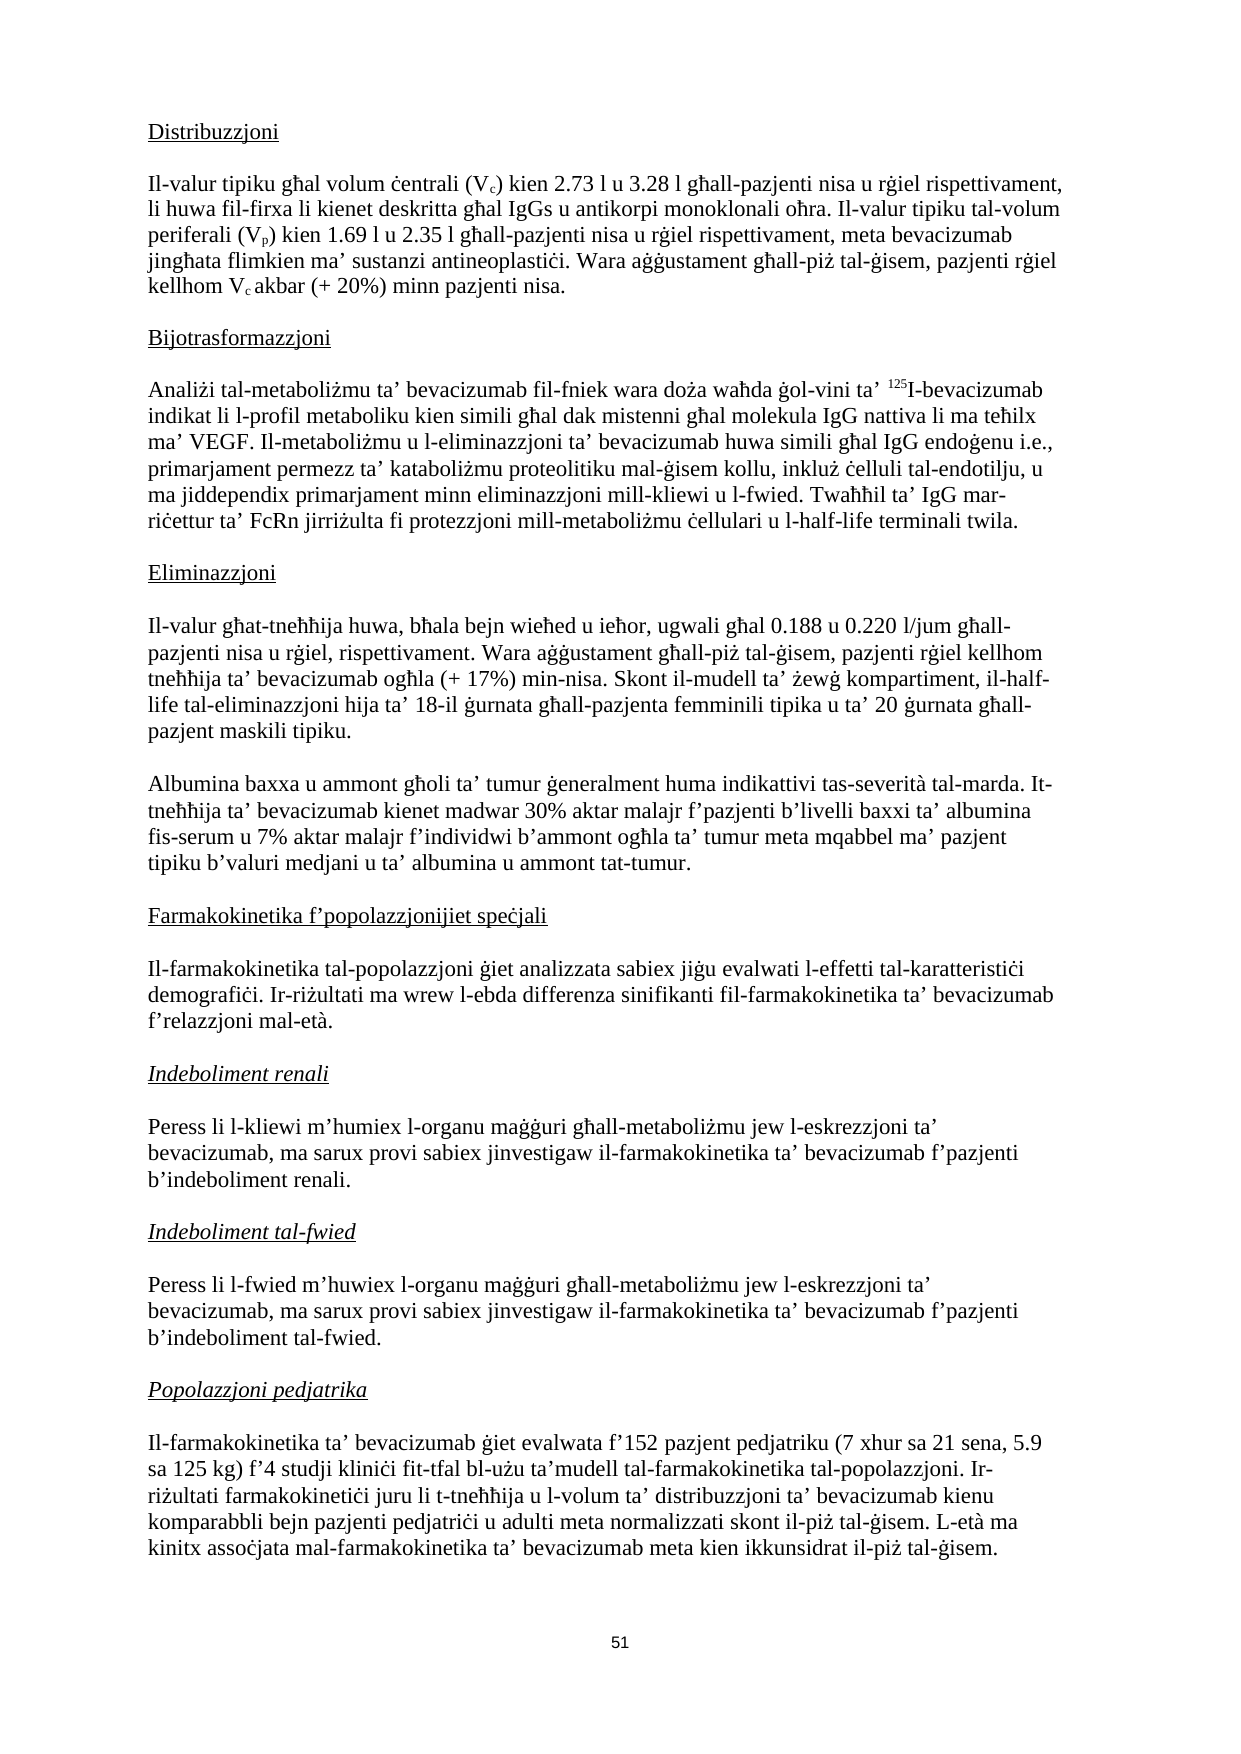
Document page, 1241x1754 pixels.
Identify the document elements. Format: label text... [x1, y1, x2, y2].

text Bijotrasformazzjoni [148, 325, 1093, 350]
text Il-farmakokinetika tal-popolazzjoni ġiet analizzata sabiex jiġu evalwati l-effetti tal-karatteristiċi demografiċi. Ir-riżultati ma wrew l-ebda differenza sinifikanti fil-farmakokinetika ta’ bevacizumab f’relazzjoni mal-età. [147, 955, 1063, 1034]
text Peress li l-kliewi m’humiex l-organu maġġuri għall-metaboliżmu jew l-eskrezzjoni ta’ bevacizumab, ma sarux provi sabiex jinvestigaw il-farmakokinetika ta’ bevacizumab f’pazjenti b’indeboliment renali. [148, 1113, 1064, 1192]
text Analiżi tal-metaboliżmu ta’ bevacizumab fil-fniek wara doża waħda ġol-vini ta’ 125I-bevacizumab indikat li l-profil metaboliku kien simili għal dak mistenni għal molekula IgG nattiva li ma teħilx ma’ VEGF. Il-metaboliżmu u l-eliminazzjoni ta’ bevacizumab huwa simili għal IgG endoġenu i.e., primarjament permezz ta’ kataboliżmu proteolitiku mal-ġisem kollu, inkluż ċelluli tal-endotilju, u ma jiddependix primarjament minn eliminazzjoni mill-kliewi u l-fwied. Twaħħil ta’ IgG mar-riċettur ta’ FcRn jirriżulta fi protezzjoni mill-metaboliżmu ċellulari u l-half-life terminali twila. [148, 376, 1073, 533]
text Farmakokinetika f’popolazzjonijiet speċjali [148, 902, 1093, 928]
text Distribuzzjoni [148, 118, 1093, 144]
text Albumina baxxa u ammont għoli ta’ tumur ġeneralment huma indikattivi tas-severità tal-marda. It-tneħħija ta’ bevacizumab kienet madwar 30% aktar malajr f’pazjenti b’livelli baxxi ta’ albumina fis-serum u 7% aktar malajr f’individwi b’ammont ogħla ta’ tumur meta mqabbel ma’ pazjent tipiku b’valuri medjani u ta’ albumina u ammont tat-tumur. [148, 770, 1064, 876]
text Il-farmakokinetika ta’ bevacizumab ġiet evalwata f’152 pazjent pedjatriku (7 xhur sa 21 sena, 5.9 sa 125 kg) f’4 studji kliniċi fit-tfal bl-użu ta’mudell tal-farmakokinetika tal-popolazzjoni. Ir-riżultati farmakokinetiċi juru li t-tneħħija u l-volum ta’ distribuzzjoni ta’ bevacizumab kienu komparabbli bejn pazjenti pedjatriċi u adulti meta normalizzati skont il-piż tal-ġisem. L-età ma kinitx assoċjata mal-farmakokinetika ta’ bevacizumab meta kien ikkunsidrat il-piż tal-ġisem. [148, 1429, 1062, 1561]
text Popolazzjoni pedjatrika [148, 1376, 1093, 1403]
text Peress li l-fwied m’huwiex l-organu maġġuri għall-metaboliżmu jew l-eskrezzjoni ta’ bevacizumab, ma sarux provi sabiex jinvestigaw il-farmakokinetika ta’ bevacizumab f’pazjenti b’indeboliment tal-fwied. [148, 1271, 1064, 1350]
text Eliminazzjoni [148, 559, 1093, 586]
text Indeboliment tal-fwied [148, 1218, 1093, 1244]
text Il-valur tipiku għal volum ċentrali (Vc) kien 2.73 l u 3.28 l għall-pazjenti nisa u rġiel rispettivament, li huwa fil-firxa li kienet deskritta għal IgGs u antikorpi monoklonali oħra. Il-valur tipiku tal-volum periferali (Vp) kien 1.69 l u 2.35 l għall-pazjenti nisa u rġiel rispettivament, meta bevacizumab jingħata flimkien ma’ sustanzi antineoplastiċi. Wara aġġustament għall-piż tal-ġisem, pazjenti rġiel kellhom Vc akbar (+ 20%) minn pazjenti nisa. [148, 171, 1073, 299]
text Indeboliment renali [148, 1060, 1093, 1087]
text Il-valur għat-tneħħija huwa, bħala bejn wieħed u ieħor, ugwali għal 0.188 u 0.220 l/jum għall-pazjenti nisa u rġiel, rispettivament. Wara aġġustament għall-piż tal-ġisem, pazjenti rġiel kellhom tneħħija ta’ bevacizumab ogħla (+ 17%) min-nisa. Skont il-mudell ta’ żewġ kompartiment, il-half-life tal-eliminazzjoni hija ta’ 18-il ġurnata għall-pazjenta femminili tipika u ta’ 20 ġurnata għall-pazjent maskili tipiku. [148, 612, 1064, 744]
